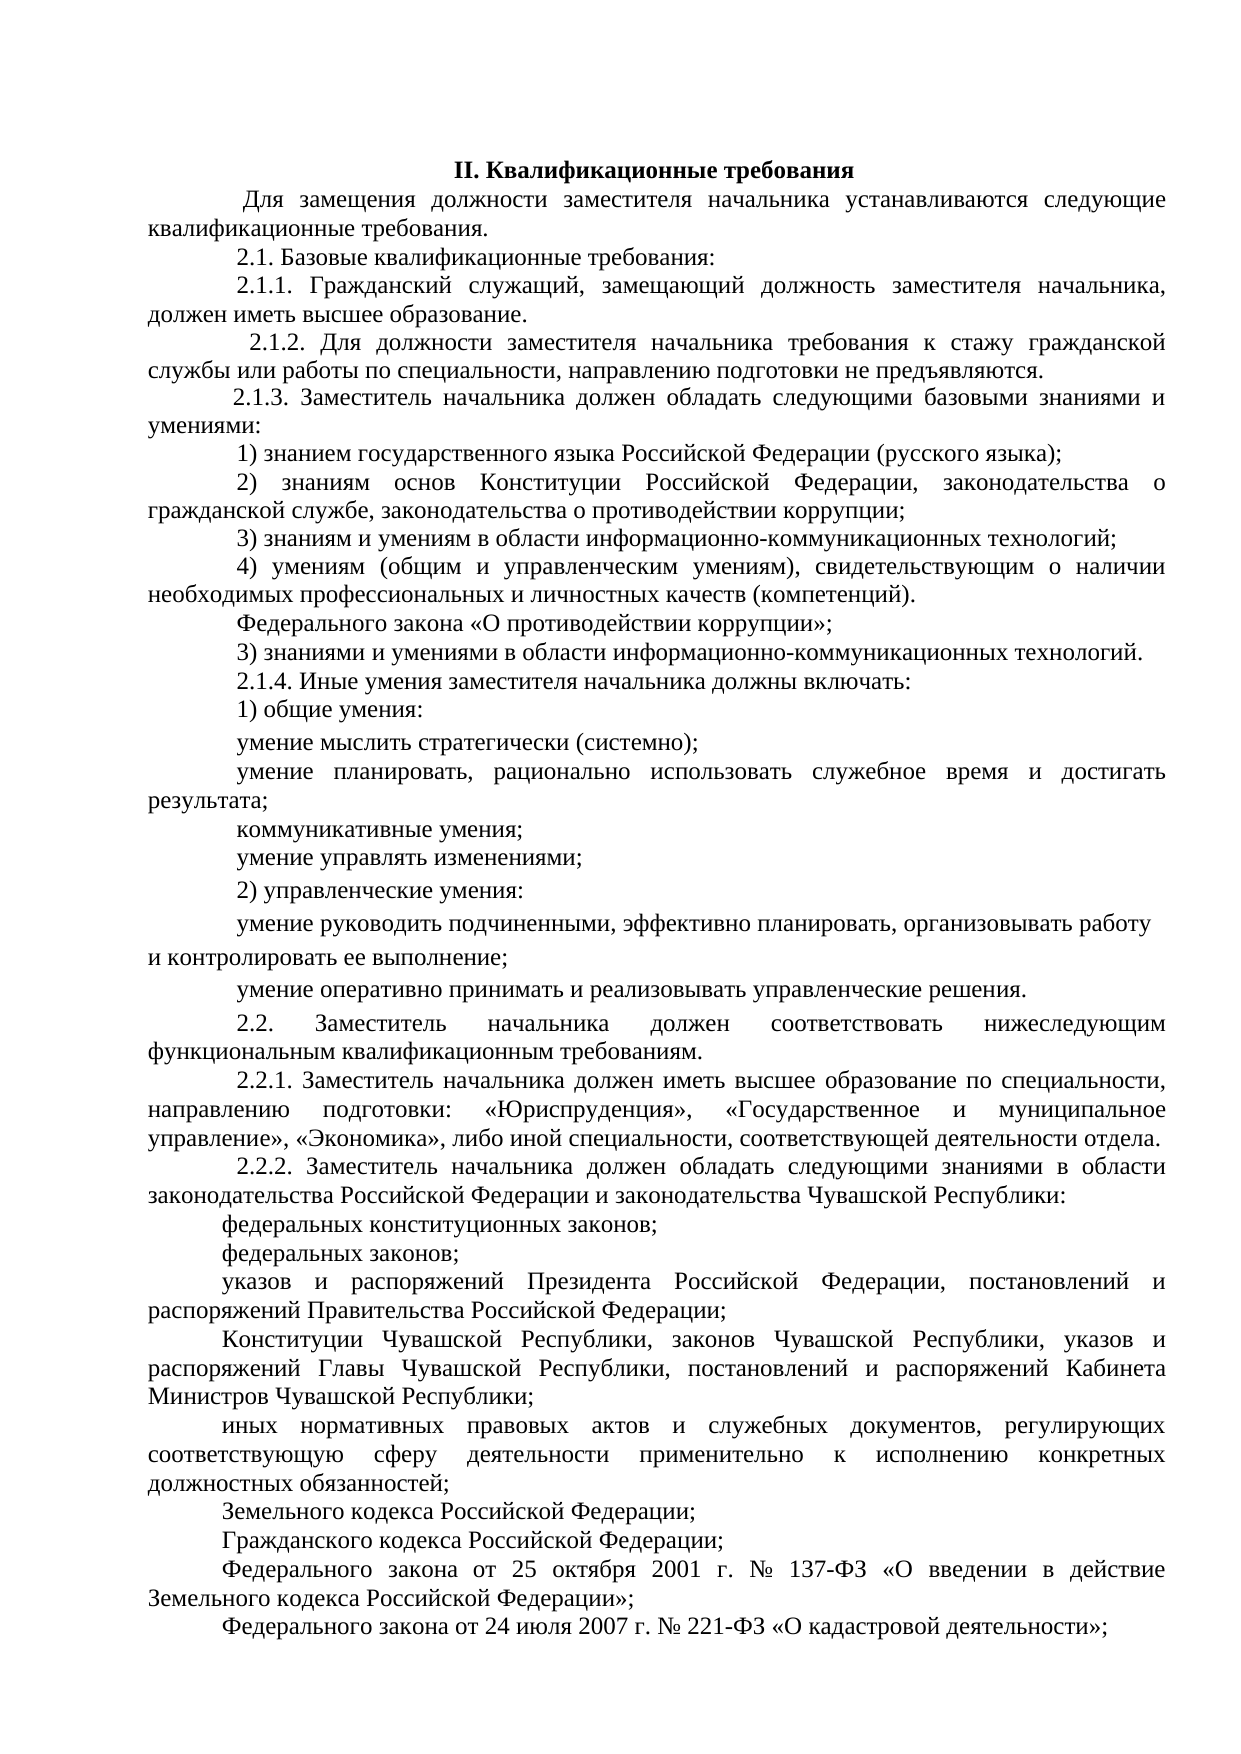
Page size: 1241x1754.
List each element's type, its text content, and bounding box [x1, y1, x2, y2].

text 2.1. Базовые квалификационные требования: [148, 242, 1167, 270]
text умение управлять изменениями; [148, 842, 1167, 871]
text Конституции Чувашской Республики, законов Чувашской Республики, указов и распоряжений Главы Чувашской Республики, постановлений и распоряжений Кабинета Министров Чувашской Республики; [148, 1324, 1167, 1410]
text 2.2.2. Заместитель начальника должен обладать следующими знаниями в области законодательства Российской Федерации и законодательства Чувашской Республики: [148, 1151, 1167, 1209]
list умение руководить подчиненными, эффективно планировать, организовывать работу и контролировать ее выполнение; [148, 908, 1167, 970]
text Федерального закона от 25 октября 2001 г. № 137-ФЗ «О введении в действие Земельного кодекса Российской Федерации»; [148, 1554, 1167, 1611]
text 3) знаниям и умениям в области информационно-коммуникационных технологий; [148, 524, 1167, 552]
text 2.1.4. Иные умения заместителя начальника должны включать: [148, 666, 1167, 694]
text коммуникативные умения; [148, 814, 1167, 842]
text Земельного кодекса Российской Федерации; [148, 1496, 1167, 1525]
text федеральных законов; [148, 1238, 1167, 1266]
text Федерального закона «О противодействии коррупции»; [148, 608, 1167, 637]
text федеральных конституционных законов; [148, 1209, 1167, 1238]
text 2) знаниям основ Конституции Российской Федерации, законодательства о гражданской службе, законодательства о противодействии коррупции; [148, 467, 1167, 524]
text 2) управленческие умения: [148, 876, 1167, 904]
text Для замещения должности заместителя начальника устанавливаются следующие квалификационные требования. [148, 184, 1167, 242]
text 2.2. Заместитель начальника должен соответствовать нижеследующим функциональным квалификационным требованиям. [148, 1008, 1167, 1065]
text 4) умениям (общим и управленческим умениям), свидетельствующим о наличии необходимых профессиональных и личностных качеств (компетенций). [148, 552, 1167, 608]
text 1) общие умения: [148, 694, 1167, 723]
text умение планировать, рационально использовать служебное время и достигать результата; [148, 756, 1167, 814]
text 2.1.2. Для должности заместителя начальника требования к стажу гражданской службы или работы по специальности, направлению подготовки не предъявляются. [148, 328, 1167, 383]
text 1) знанием государственного языка Российской Федерации (русского языка); [148, 439, 1167, 467]
text II. Квалификационные требования [148, 155, 1167, 184]
text 2.2.1. Заместитель начальника должен иметь высшее образование по специальности, направлению подготовки: «Юриспруденция», «Государственное и муниципальное управление», «Экономика», либо иной специальности, соответствующей деятельности отдела. [148, 1065, 1167, 1151]
text 3) знаниями и умениями в области информационно-коммуникационных технологий. [148, 637, 1167, 666]
text Гражданского кодекса Российской Федерации; [148, 1525, 1167, 1554]
text умение мыслить стратегически (системно); [148, 727, 1167, 756]
text иных нормативных правовых актов и служебных документов, регулирующих соответствующую сферу деятельности применительно к исполнению конкретных должностных обязанностей; [148, 1410, 1167, 1496]
text 2.1.3. Заместитель начальника должен обладать следующими базовыми знаниями и умениями: [148, 383, 1167, 439]
text указов и распоряжений Президента Российской Федерации, постановлений и распоряжений Правительства Российской Федерации; [148, 1266, 1167, 1324]
text 2.1.1. Гражданский служащий, замещающий должность заместителя начальника, должен иметь высшее образование. [148, 270, 1167, 328]
text умение оперативно принимать и реализовывать управленческие решения. [148, 974, 1167, 1003]
text Федерального закона от 24 июля 2007 г. № 221-ФЗ «О кадастровой деятельности»; [148, 1611, 1167, 1640]
